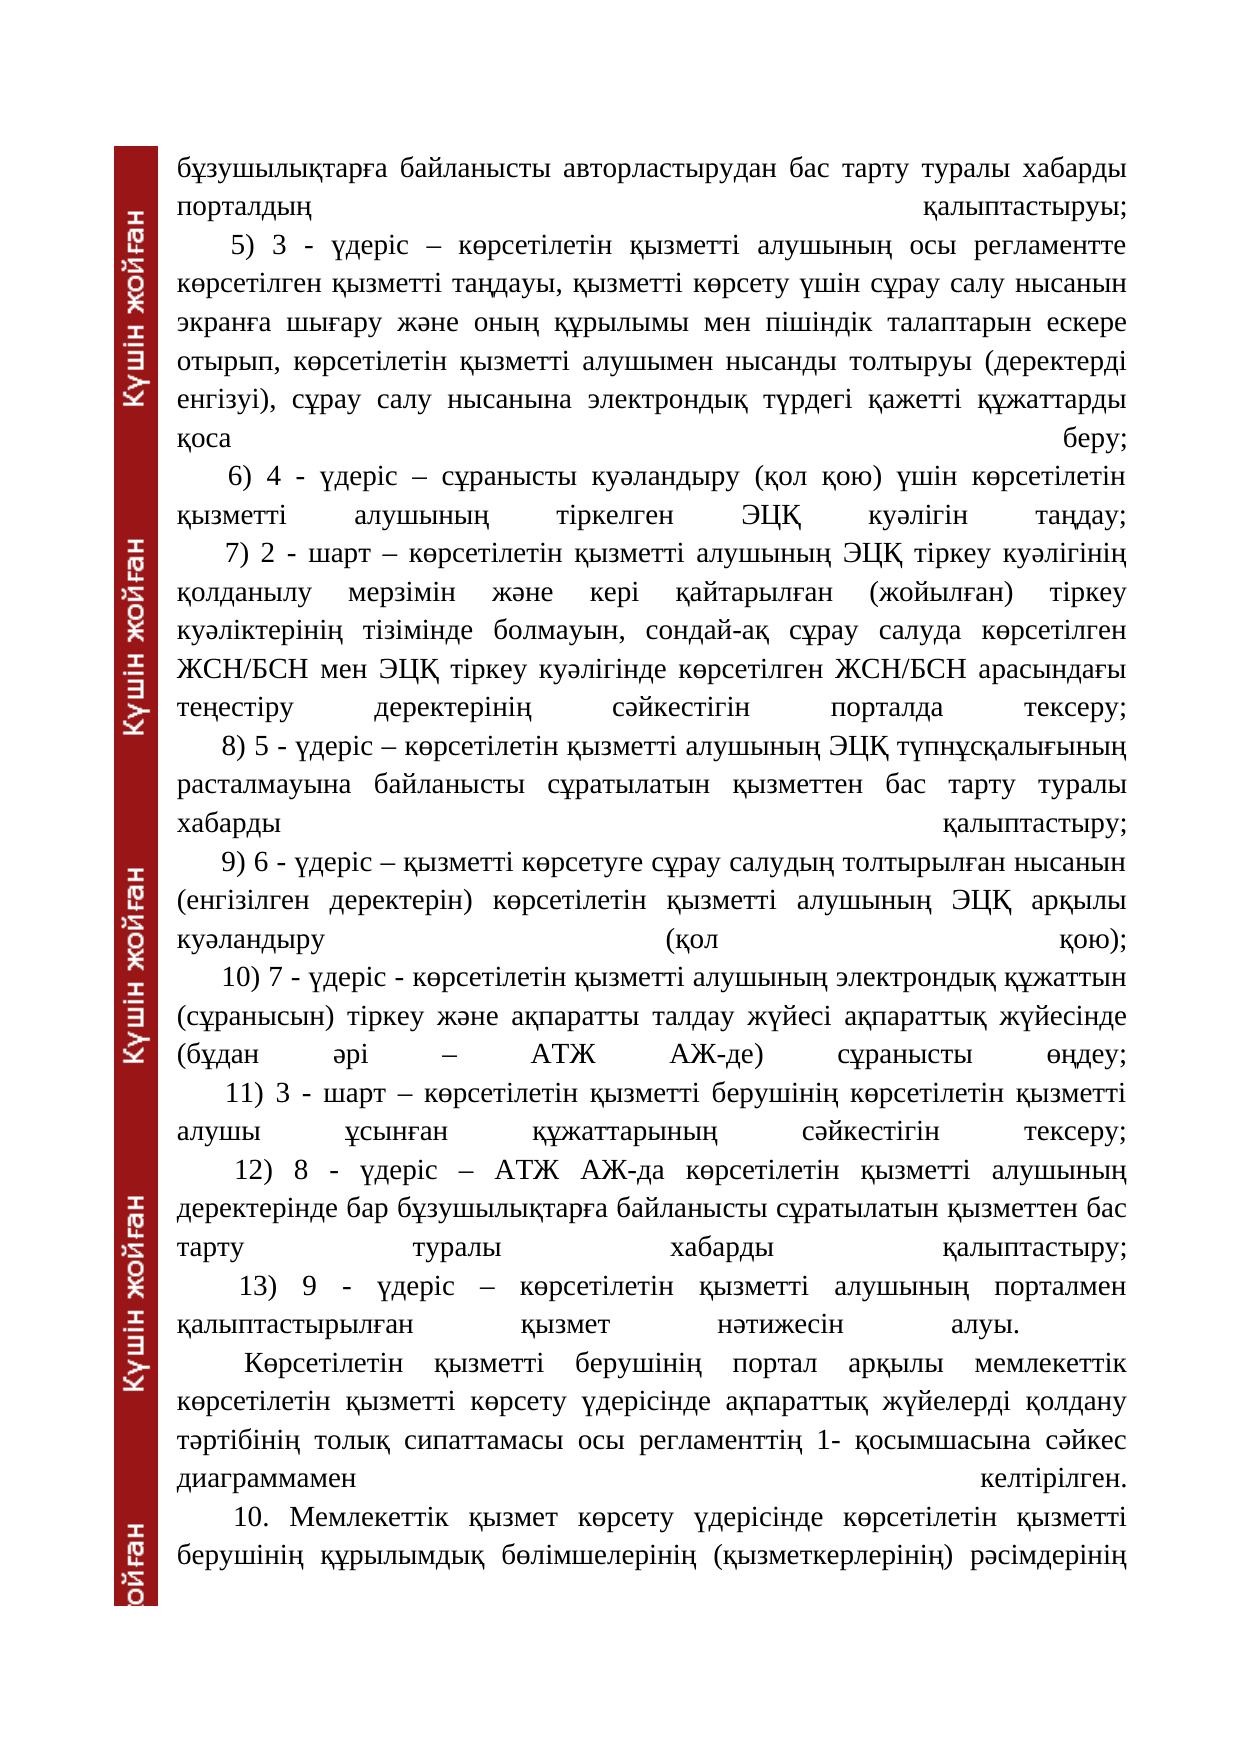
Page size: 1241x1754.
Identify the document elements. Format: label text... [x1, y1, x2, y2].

picture [114, 1571, 158, 1606]
picture [114, 146, 158, 150]
